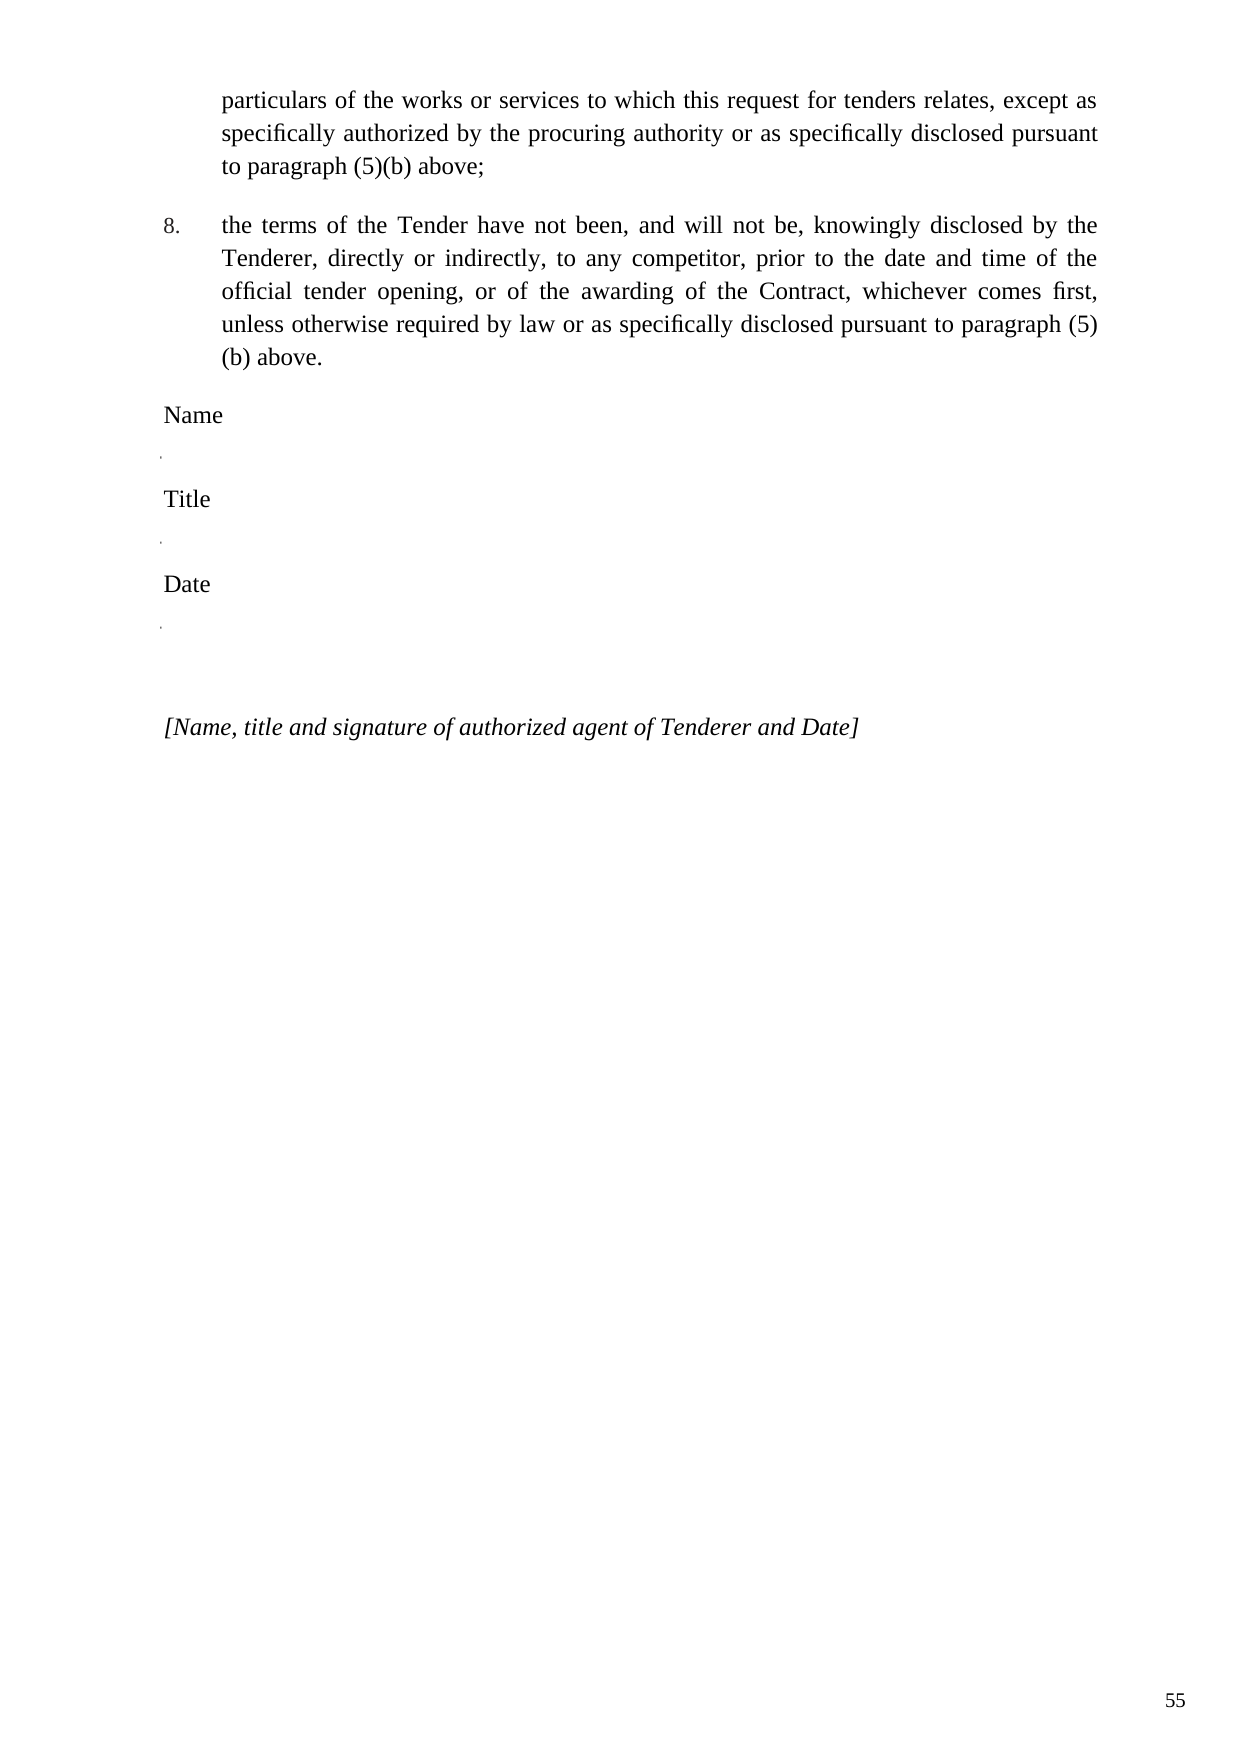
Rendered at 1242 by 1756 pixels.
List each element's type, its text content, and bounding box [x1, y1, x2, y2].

text [Name, title and signature of authorized agent of Tenderer and Date] [163, 712, 1185, 740]
list the terms of the Tender have not been, and will not be, knowingly disclosed by the Tenderer, directly or indirectly, to any competitor, prior to the date and time of the ofﬁcial tender opening, or of the awarding of the Contract, whichever comes ﬁrst, unless otherwise required by law or as speciﬁcally disclosed pursuant to paragraph (5)(b) above. [163, 210, 1099, 371]
text Date [163, 569, 1185, 597]
text Name [163, 401, 1185, 429]
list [163, 85, 1099, 180]
text Title [163, 484, 1185, 512]
